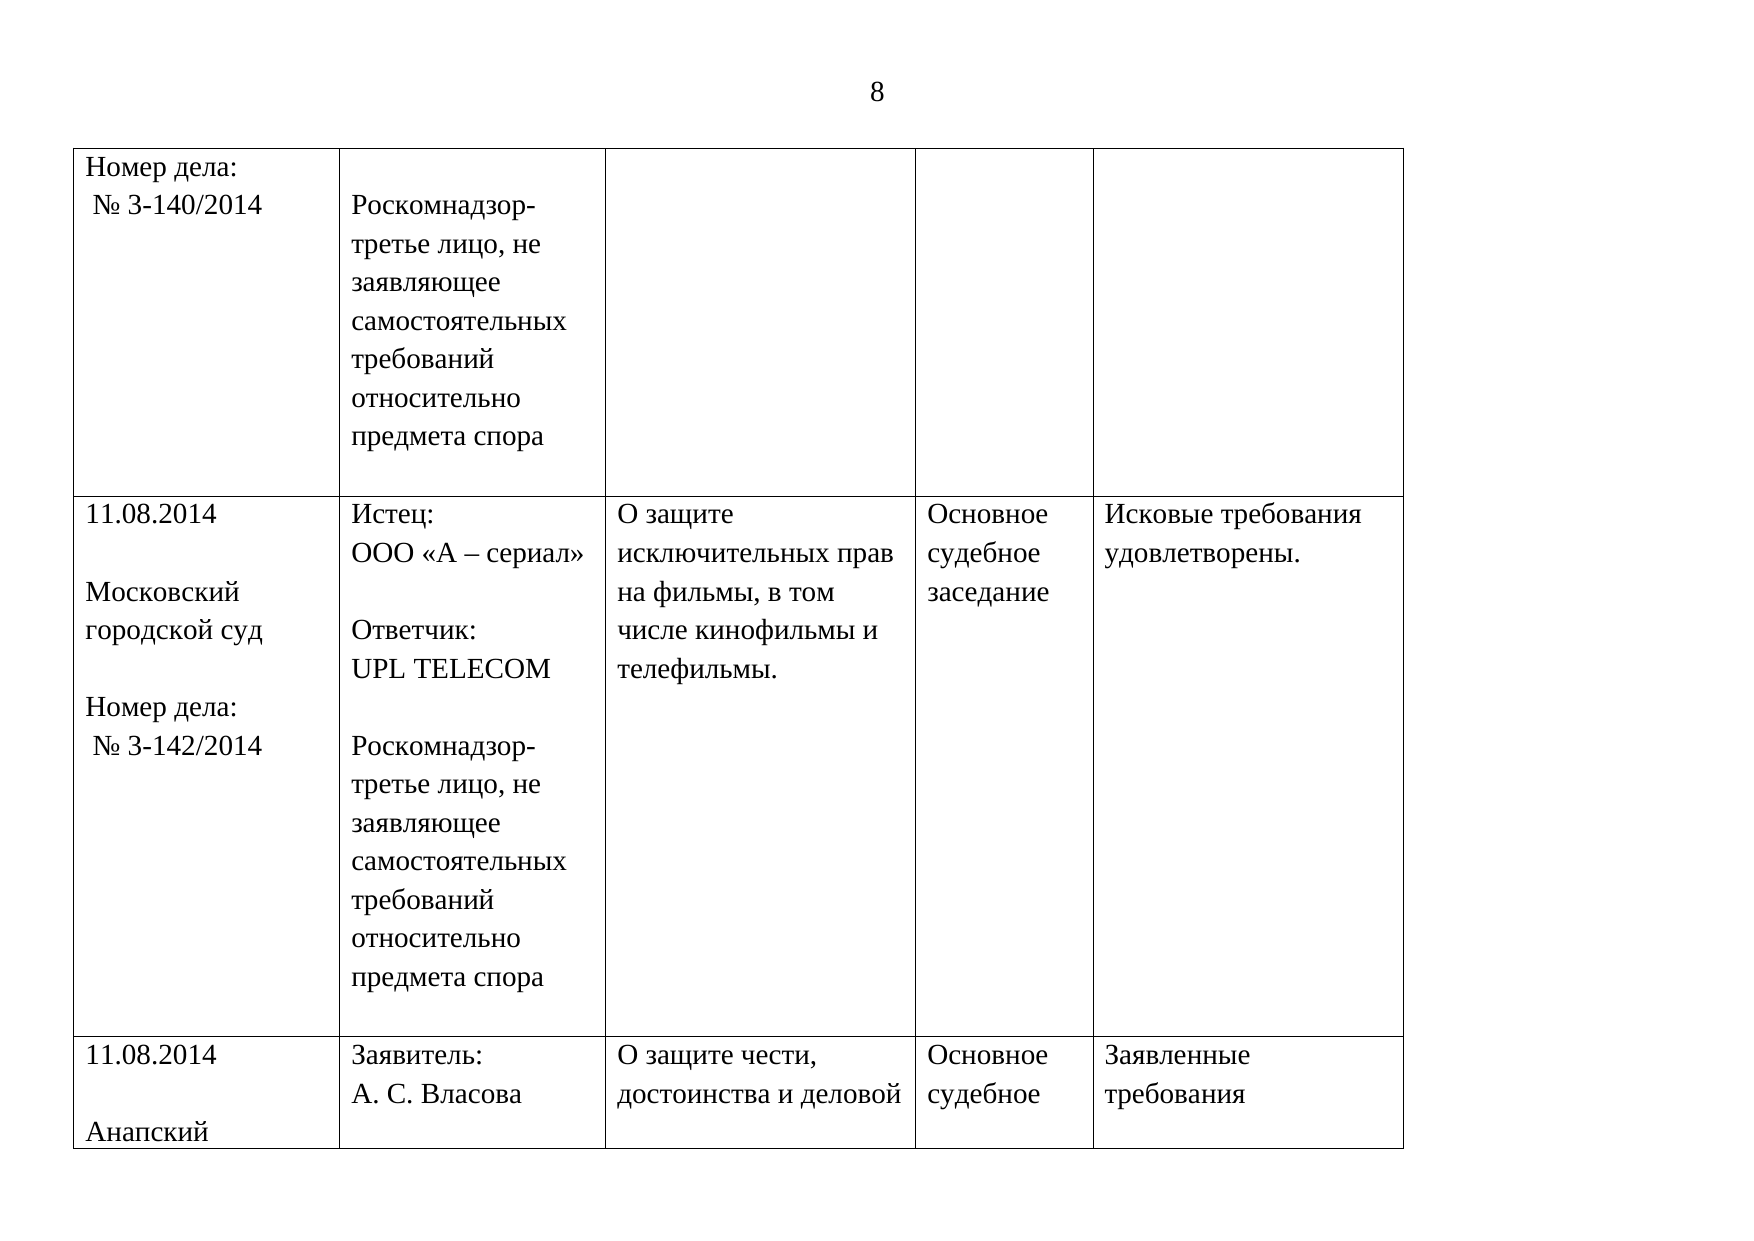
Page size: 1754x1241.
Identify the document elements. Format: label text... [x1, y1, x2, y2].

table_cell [74, 1037, 339, 1148]
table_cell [916, 149, 1093, 496]
table_cell Основное судебное заседание [916, 497, 1093, 1036]
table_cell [340, 149, 605, 496]
table_cell 11.08.2014 Московский городской суд Номер дела: № 3-142/2014 [74, 497, 339, 1036]
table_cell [606, 149, 915, 496]
table_cell О защите исключительных прав на фильмы, в том числе кинофильмы и телефильмы. [606, 497, 915, 1036]
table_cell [340, 1037, 605, 1148]
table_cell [606, 1037, 915, 1148]
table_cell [916, 1037, 1093, 1148]
table_cell Исковые требования удовлетворены. [1094, 497, 1403, 1036]
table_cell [74, 149, 339, 496]
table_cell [1094, 149, 1403, 496]
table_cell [1094, 1037, 1403, 1148]
table_cell Истец: ООО «А – сериал» Ответчик: UPL TELECOM Роскомнадзор- третье лицо, не заявляющее самостоятельных требований относительно предмета спора [340, 497, 605, 1036]
